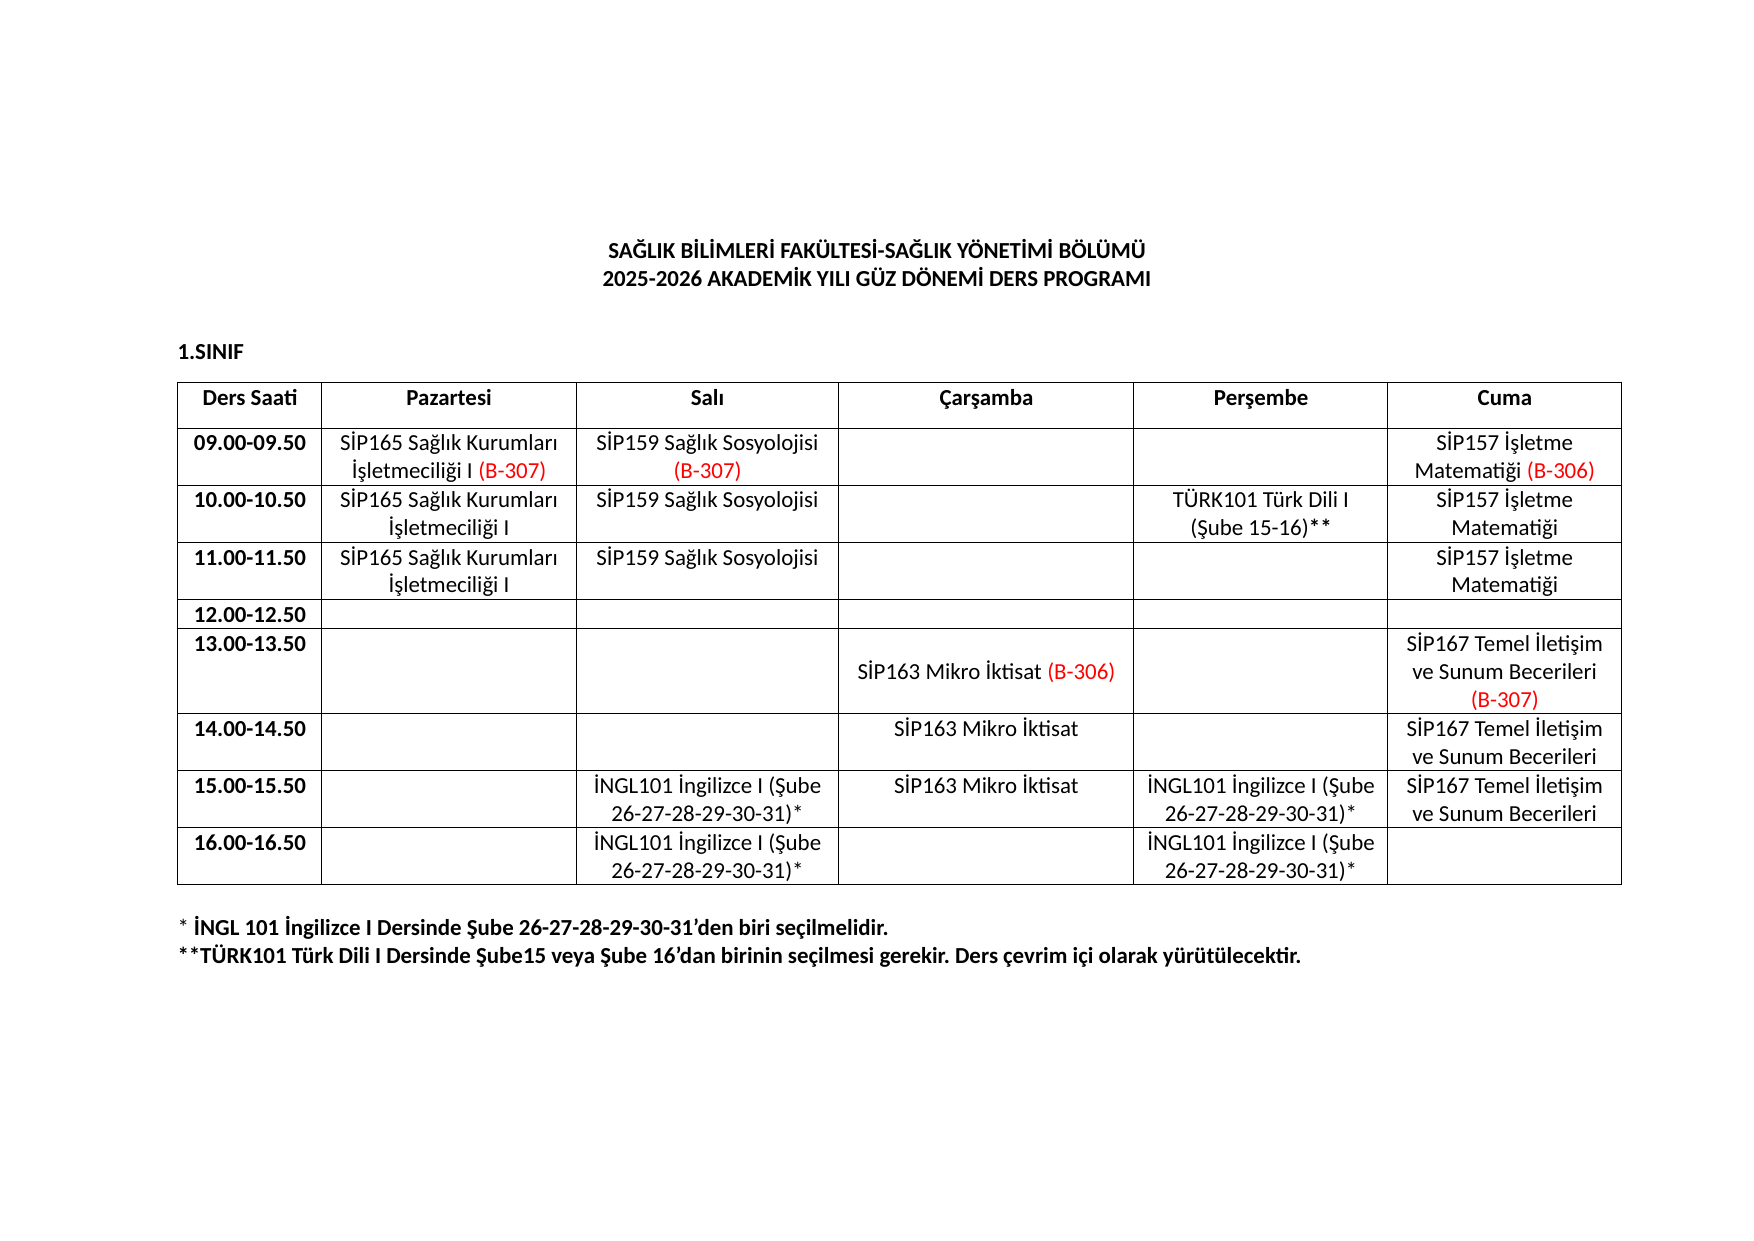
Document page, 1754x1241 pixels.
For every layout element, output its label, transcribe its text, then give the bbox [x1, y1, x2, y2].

table_cell İNGL101 İngilizce I (Şube 26-27-28-29-30-31)* [1134, 771, 1387, 827]
table_cell [322, 714, 576, 770]
table_cell [577, 714, 838, 770]
table_cell 09.00-09.50 [178, 429, 321, 484]
table_cell SİP157 İşletme Matematiği [1388, 486, 1621, 542]
table_cell İNGL101 İngilizce I (Şube 26-27-28-29-30-31)* [577, 828, 838, 884]
table_cell 12.00-12.50 [178, 600, 321, 628]
table_cell SİP163 Mikro İktisat (B-306) [839, 629, 1133, 713]
table_header Pazartesi [322, 383, 576, 427]
table_cell [1134, 629, 1387, 713]
table_cell 16.00-16.50 [178, 828, 321, 884]
table_cell SİP163 Mikro İktisat [839, 714, 1133, 770]
table_cell [839, 429, 1133, 484]
table_cell 11.00-11.50 [178, 543, 321, 599]
table_cell [1388, 600, 1621, 628]
table_cell [322, 629, 576, 713]
table_cell SİP163 Mikro İktisat [839, 771, 1133, 827]
table_cell 14.00-14.50 [178, 714, 321, 770]
table_cell 13.00-13.50 [178, 629, 321, 713]
table_cell [1134, 714, 1387, 770]
table_cell [1388, 828, 1621, 884]
table_cell İNGL101 İngilizce I (Şube 26-27-28-29-30-31)* [577, 771, 838, 827]
table_cell SİP165 Sağlık Kurumları İşletmeciliği I (B-307) [322, 429, 576, 484]
table_cell SİP159 Sağlık Sosyolojisi [577, 543, 838, 599]
table_cell TÜRK101 Türk Dili I (Şube 15-16)** [1134, 486, 1387, 542]
table_cell [1134, 543, 1387, 599]
table_cell [1134, 600, 1387, 628]
table_header Perşembe [1134, 383, 1387, 427]
table_cell SİP167 Temel İletişim ve Sunum Becerileri (B-307) [1388, 629, 1621, 713]
text * İNGL 101 İngilizce I Dersinde Şube 26-27-28-29-30-31’den biri seçilmelidir. [177, 913, 1577, 941]
table_header Cuma [1388, 383, 1621, 427]
table_cell SİP159 Sağlık Sosyolojisi (B-307) [577, 429, 838, 484]
table_cell SİP157 İşletme Matematiği (B-306) [1388, 429, 1621, 484]
table_cell [322, 771, 576, 827]
table_cell 10.00-10.50 [178, 486, 321, 542]
text 2025-2026 AKADEMİK YILI GÜZ DÖNEMİ DERS PROGRAMI [177, 264, 1577, 292]
text 1.SINIF [177, 337, 1577, 365]
table_cell SİP167 Temel İletişim ve Sunum Becerileri [1388, 771, 1621, 827]
table_cell [577, 600, 838, 628]
table_cell [322, 828, 576, 884]
table_cell 15.00-15.50 [178, 771, 321, 827]
table_cell [577, 629, 838, 713]
text **TÜRK101 Türk Dili I Dersinde Şube15 veya Şube 16’dan birinin seçilmesi gerekir. Ders çevrim içi olarak yürütülecektir. [177, 941, 1577, 969]
text SAĞLIK BİLİMLERİ FAKÜLTESİ-SAĞLIK YÖNETİMİ BÖLÜMÜ [177, 236, 1577, 264]
table_cell [839, 486, 1133, 542]
table_cell SİP165 Sağlık Kurumları İşletmeciliği I [322, 543, 576, 599]
table_header Salı [577, 383, 838, 427]
table_cell SİP165 Sağlık Kurumları İşletmeciliği I [322, 486, 576, 542]
table_cell [839, 828, 1133, 884]
table_cell İNGL101 İngilizce I (Şube 26-27-28-29-30-31)* [1134, 828, 1387, 884]
table_cell SİP159 Sağlık Sosyolojisi [577, 486, 838, 542]
table_cell [839, 543, 1133, 599]
table_cell [1134, 429, 1387, 484]
table_header Ders Saati [178, 383, 321, 427]
table_cell [322, 600, 576, 628]
table_cell [839, 600, 1133, 628]
table_header Çarşamba [839, 383, 1133, 427]
table_cell SİP167 Temel İletişim ve Sunum Becerileri [1388, 714, 1621, 770]
table_cell SİP157 İşletme Matematiği [1388, 543, 1621, 599]
